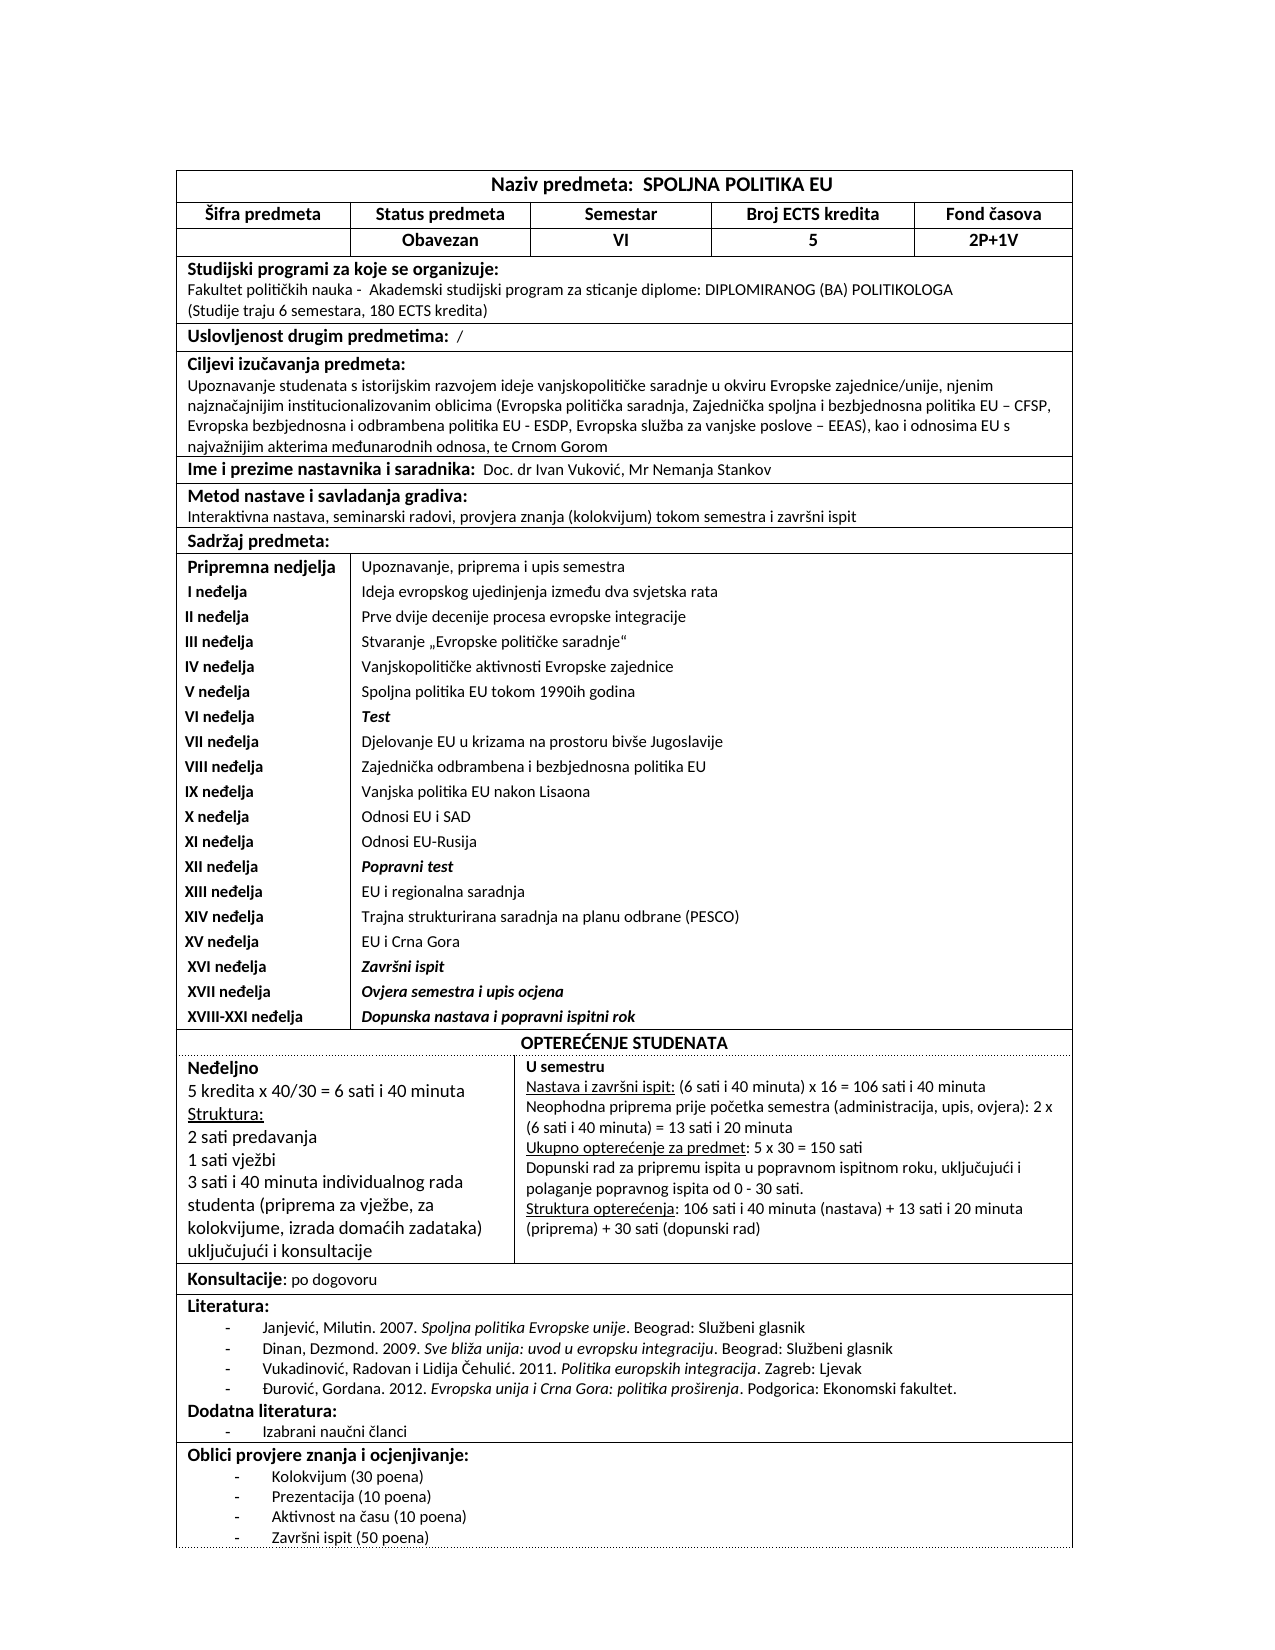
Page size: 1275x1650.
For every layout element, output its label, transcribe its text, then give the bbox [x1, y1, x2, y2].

table_cell XVIII-XXI neđelja [177, 1004, 350, 1029]
table_cell Status predmeta [351, 203, 530, 228]
table_cell VII neđelja [177, 729, 350, 754]
table_cell Popravni test [351, 854, 1072, 879]
table_cell Odnosi EU-Rusija [351, 829, 1072, 854]
table_cell EU i regionalna saradnja [351, 879, 1072, 904]
table_cell Uslovljenost drugim predmetima: / [177, 324, 1072, 351]
table_cell Odnosi EU i SAD [351, 804, 1072, 829]
table_cell Prve dvije decenije procesa evropske integracije [351, 604, 1072, 629]
table_cell XV neđelja [177, 929, 350, 954]
table_cell Upoznavanje, priprema i upis semestra [351, 554, 1072, 579]
table_cell III neđelja [177, 629, 350, 654]
table_cell VIII neđelja [177, 754, 350, 779]
table_cell XII neđelja [177, 854, 350, 879]
table_cell Pripremna nedjelja [177, 554, 350, 579]
table_cell [177, 229, 350, 256]
table_cell OPTEREĆENJE STUDENATA [177, 1030, 1072, 1055]
table_cell XVII neđelja [177, 979, 350, 1004]
table_cell XIV neđelja [177, 904, 350, 929]
table_cell Sadržaj predmeta: [177, 528, 1072, 553]
table_cell Dopunska nastava i popravni ispitni rok [351, 1004, 1072, 1029]
table_cell 5 [712, 229, 914, 256]
table_cell VI neđelja [177, 704, 350, 729]
table_cell Vanjskopolitičke aktivnosti Evropske zajednice [351, 654, 1072, 679]
table_cell Završni ispit [351, 954, 1072, 979]
table_cell Studijski programi za koje se organizuje: Fakultet političkih nauka - Akademski studijski program za sticanje diplome: DIPLOMIRANOG (BA) POLITIKOLOGA (Studije traju 6 semestara, 180 ECTS kredita) [177, 257, 1072, 323]
table_cell V neđelja [177, 679, 350, 704]
table_cell II neđelja [177, 604, 350, 629]
table_cell 2P+1V [915, 229, 1072, 256]
table_cell XI neđelja [177, 829, 350, 854]
table_cell EU i Crna Gora [351, 929, 1072, 954]
table_cell XVI neđelja [177, 954, 350, 979]
table_cell IV neđelja [177, 654, 350, 679]
table_cell XIII neđelja [177, 879, 350, 904]
table_cell Trajna strukturirana saradnja na planu odbrane (PESCO) [351, 904, 1072, 929]
table_cell X neđelja [177, 804, 350, 829]
table_cell Djelovanje EU u krizama na prostoru bivše Jugoslavije [351, 729, 1072, 754]
table_cell Obavezan [351, 229, 530, 256]
table_cell Stvaranje „Evropske političke saradnje“ [351, 629, 1072, 654]
table_cell Fond časova [915, 203, 1072, 228]
table_cell Literatura: Janjević, Milutin. 2007. Spoljna politika Evropske unije. Beograd: Službeni glasnik Dinan, Dezmond. 2009. Sve bliža unija: uvod u evropsku integraciju. Beograd: Službeni glasnik Vukadinović, Radovan i Lidija Čehulić. 2011. Politika europskih integracija. Zagreb: Ljevak Đurović, Gordana. 2012. Evropska unija i Crna Gora: politika proširenja. Podgorica: Ekonomski fakultet. Dodatna literatura: Izabrani naučni članci [177, 1295, 1072, 1442]
table_cell Test [351, 704, 1072, 729]
table_cell Semestar [531, 203, 711, 228]
table_cell Metod nastave i savladanja gradiva: Interaktivna nastava, seminarski radovi, provjera znanja (kolokvijum) tokom semestra i završni ispit [177, 484, 1072, 527]
table_cell Broj ECTS kredita [712, 203, 914, 228]
table_cell IX neđelja [177, 779, 350, 804]
table_cell Ideja evropskog ujedinjenja između dva svjetska rata [351, 579, 1072, 604]
table_cell Konsultacije: po dogovoru [177, 1264, 1072, 1294]
table_cell Oblici provjere znanja i ocjenjivanje: Kolokvijum (30 poena) Prezentacija (10 poena) Aktivnost na času (10 poena) Završni ispit (50 poena) [177, 1443, 1072, 1547]
table_cell Neđeljno 5 kredita x 40/30 = 6 sati i 40 minuta Struktura: 2 sati predavanja 1 sati vježbi 3 sati i 40 minuta individualnog rada studenta (priprema za vježbe, za kolokvijume, izrada domaćih zadataka) uključujući i konsultacije [177, 1055, 514, 1262]
table_cell Šifra predmeta [177, 203, 350, 228]
table_header Naziv predmeta: SPOLJNA POLITIKA EU [177, 171, 1072, 202]
table_cell Zajednička odbrambena i bezbjednosna politika EU [351, 754, 1072, 779]
table_cell Vanjska politika EU nakon Lisaona [351, 779, 1072, 804]
table_cell I neđelja [177, 579, 350, 604]
table_cell Ciljevi izučavanja predmeta: Upoznavanje studenata s istorijskim razvojem ideje vanjskopolitičke saradnje u okviru Evropske zajednice/unije, njenim najznačajnijim institucionalizovanim oblicima (Evropska politička saradnja, Zajednička spoljna i bezbjednosna politika EU – CFSP, Evropska bezbjednosna i odbrambena politika EU - ESDP, Evropska služba za vanjske poslove – EEAS), kao i odnosima EU s najvažnijim akterima međunarodnih odnosa, te Crnom Gorom [177, 352, 1072, 456]
table_cell Spoljna politika EU tokom 1990ih godina [351, 679, 1072, 704]
table_cell VI [531, 229, 711, 256]
table_cell Ime i prezime nastavnika i saradnika: Doc. dr Ivan Vuković, Mr Nemanja Stankov [177, 457, 1072, 483]
table_cell Ovjera semestra i upis ocjena [351, 979, 1072, 1004]
table_cell U semestru Nastava i završni ispit: (6 sati i 40 minuta) x 16 = 106 sati i 40 minuta Neophodna priprema prije početka semestra (administracija, upis, ovjera): 2 x (6 sati i 40 minuta) = 13 sati i 20 minuta Ukupno opterećenje za predmet: 5 x 30 = 150 sati Dopunski rad za pripremu ispita u popravnom ispitnom roku, uključujući i polaganje popravnog ispita od 0 - 30 sati. Struktura opterećenja: 106 sati i 40 minuta (nastava) + 13 sati i 20 minuta (priprema) + 30 sati (dopunski rad) [515, 1055, 1072, 1262]
